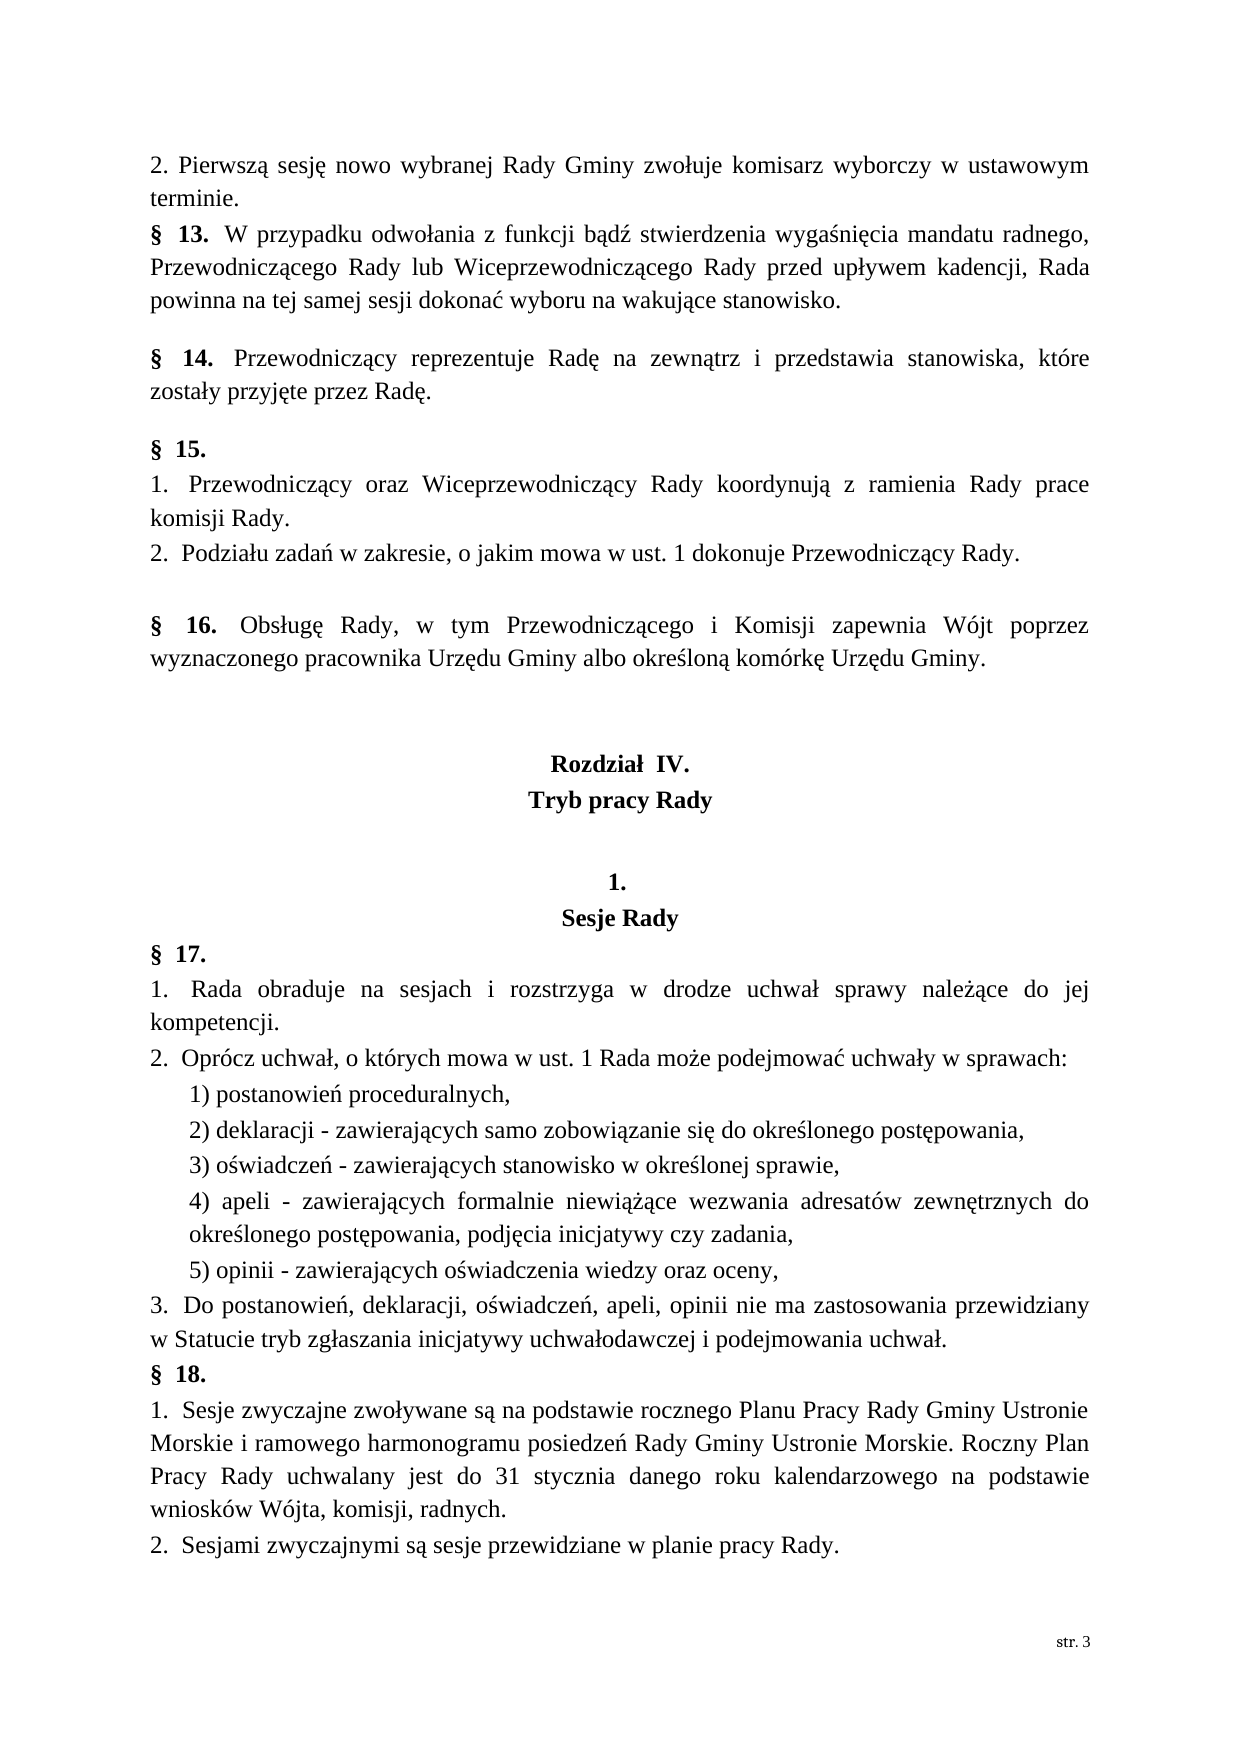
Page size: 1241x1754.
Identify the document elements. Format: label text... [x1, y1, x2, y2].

text § 14. Przewodniczący reprezentuje Radę na zewnątrz i przedstawia stanowiska, które zostały przyjęte przez Radę. [150, 343, 1090, 404]
text § 16. Obsługę Rady, w tym Przewodniczącego i Komisji zapewnia Wójt poprzez wyznaczonego pracownika Urzędu Gminy albo określoną komórkę Urzędu Gminy. [150, 610, 1090, 672]
text 5) opinii - zawierających oświadczenia wiedzy oraz oceny, [189, 1255, 1090, 1284]
text Sesje Rady [150, 903, 1090, 932]
text § 18. [150, 1359, 1090, 1388]
text 3. Do postanowień, deklaracji, oświadczeń, apeli, opinii nie ma zastosowania przewidziany w Statucie tryb zgłaszania inicjatywy uchwałodawczej i podejmowania uchwał. [150, 1291, 1090, 1352]
text 3) oświadczeń - zawierających stanowisko w określonej sprawie, [189, 1150, 1090, 1179]
text 4) apeli - zawierających formalnie niewiążące wezwania adresatów zewnętrznych do określonego postępowania, podjęcia inicjatywy czy zadania, [189, 1186, 1090, 1248]
text 1. Przewodniczący oraz Wiceprzewodniczący Rady koordynują z ramienia Rady prace komisji Rady. [150, 469, 1090, 531]
text 2. Oprócz uchwał, o których mowa w ust. 1 Rada może podejmować uchwały w sprawach: [150, 1043, 1090, 1072]
text § 15. [150, 434, 1090, 463]
text Rozdział IV. [150, 749, 1090, 778]
text 1. [150, 867, 1090, 896]
text 1. Rada obraduje na sesjach i rozstrzyga w drodze uchwał sprawy należące do jej kompetencji. [150, 974, 1090, 1036]
text § 13. W przypadku odwołania z funkcji bądź stwierdzenia wygaśnięcia mandatu radnego, Przewodniczącego Rady lub Wiceprzewodniczącego Rady przed upływem kadencji, Rada powinna na tej samej sesji dokonać wyboru na wakujące stanowisko. [150, 219, 1090, 313]
text 1. Sesje zwyczajne zwoływane są na podstawie rocznego Planu Pracy Rady Gminy Ustronie Morskie i ramowego harmonogramu posiedzeń Rady Gminy Ustronie Morskie. Roczny Plan Pracy Rady uchwalany jest do 31 stycznia danego roku kalendarzowego na podstawie wniosków Wójta, komisji, radnych. [150, 1395, 1090, 1523]
text § 17. [150, 939, 1090, 967]
text 1) postanowień proceduralnych, [189, 1079, 1090, 1108]
text Tryb pracy Rady [150, 785, 1090, 813]
text 2) deklaracji - zawierających samo zobowiązanie się do określonego postępowania, [189, 1115, 1090, 1143]
text 2. Pierwszą sesję nowo wybranej Rady Gminy zwołuje komisarz wyborczy w ustawowym terminie. [150, 150, 1090, 212]
text 2. Sesjami zwyczajnymi są sesje przewidziane w planie pracy Rady. [150, 1530, 1090, 1559]
text 2. Podziału zadań w zakresie, o jakim mowa w ust. 1 dokonuje Przewodniczący Rady. [150, 538, 1090, 567]
